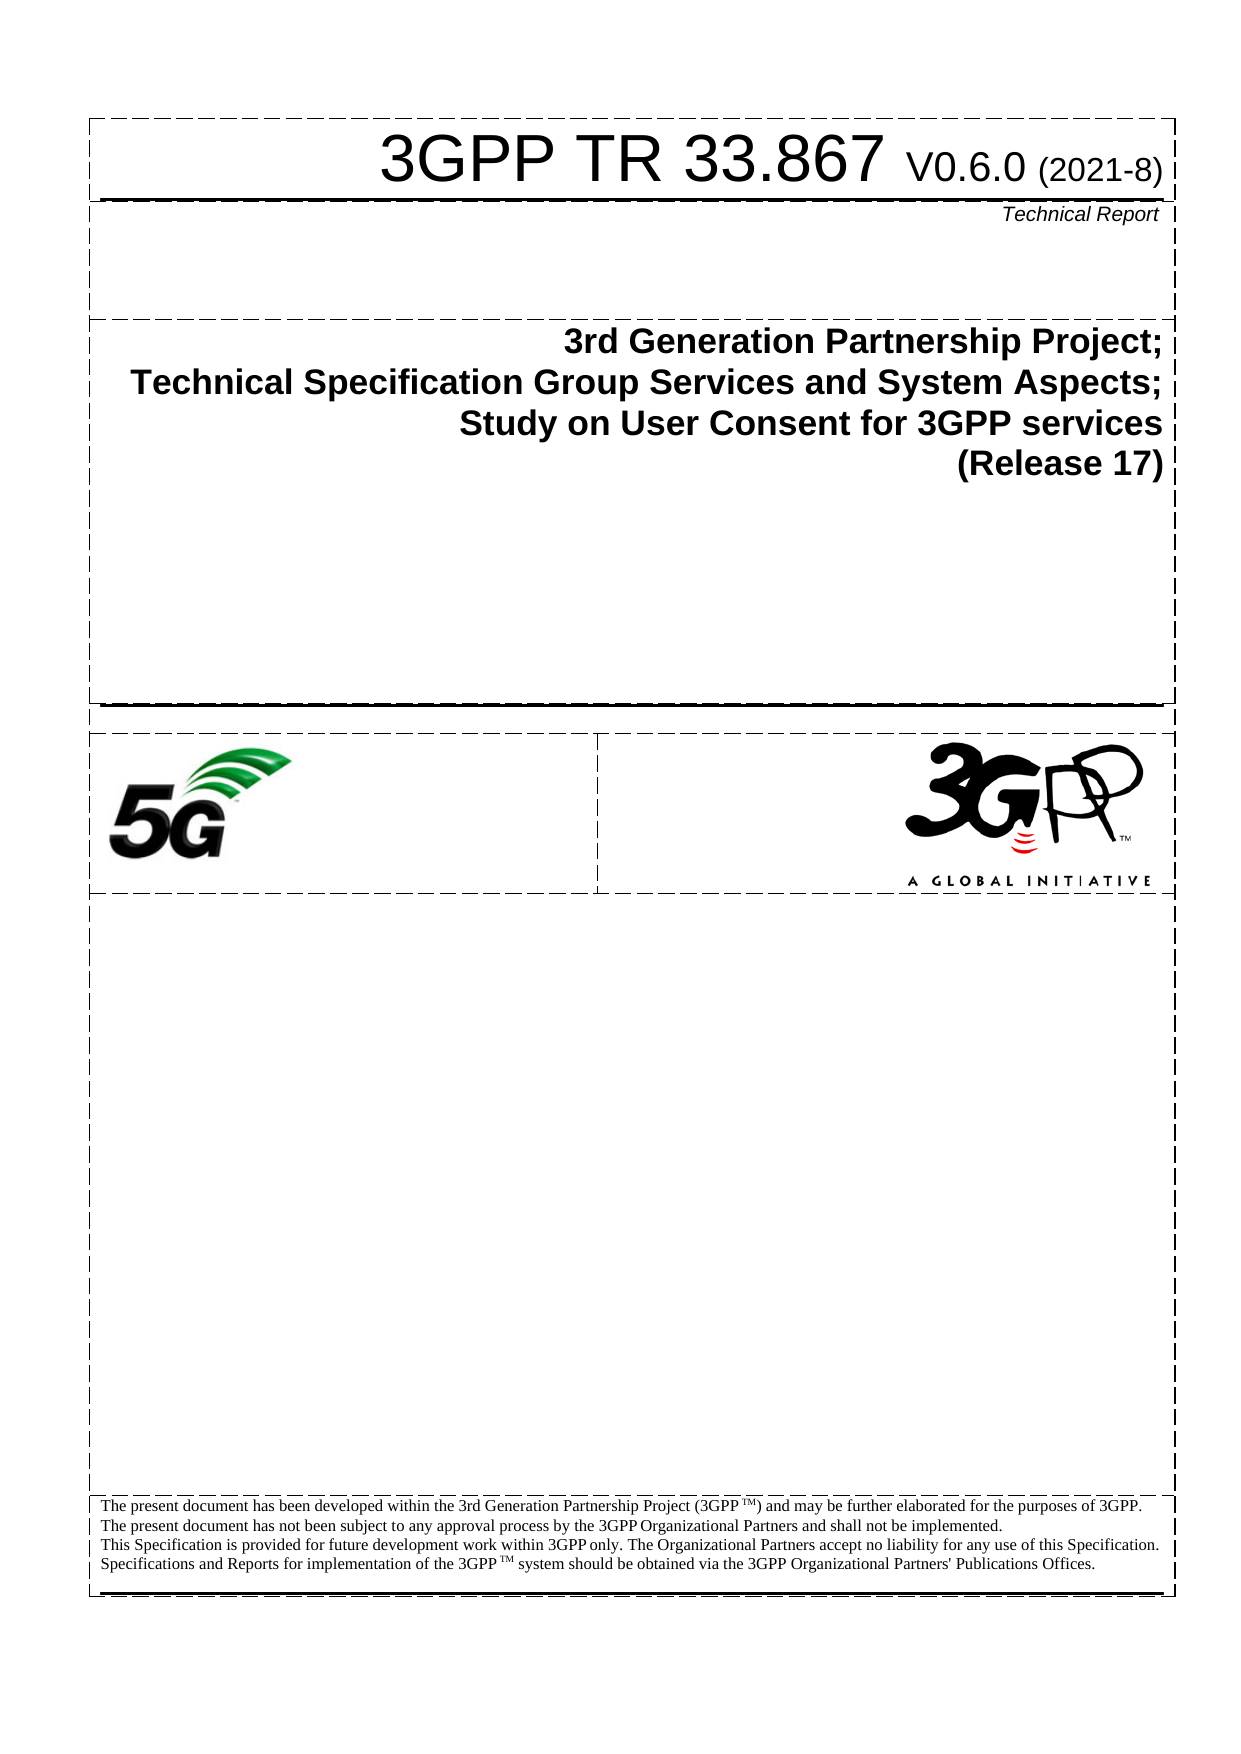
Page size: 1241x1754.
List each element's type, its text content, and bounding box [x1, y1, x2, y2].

table_cell [89, 893, 1175, 1495]
picture [897, 734, 1164, 891]
table_cell 3rd Generation Partnership Project; Technical Specification Group Services and System Aspects; Study on User Consent for 3GPP services (Release 17) [89, 319, 1175, 703]
table_header 3GPP TR 33.867 V0.6.0 (2021-8) [89, 118, 1175, 201]
table_cell The present document has been developed within the 3rd Generation Partnership Project (3GPP TM) and may be further elaborated for the purposes of 3GPP. The present document has not been subject to any approval process by the 3GPP Organizational Partners and shall not be implemented. This Specification is provided for future development work within 3GPP only. The Organizational Partners accept no liability for any use of this Specification. Specifications and Reports for implementation of the 3GPP TM system should be obtained via the 3GPP Organizational Partners' Publications Offices. [89, 1495, 1175, 1596]
table_cell [89, 704, 1175, 733]
table_cell Technical Report [89, 201, 1175, 319]
picture [100, 734, 299, 872]
table_cell [598, 733, 1175, 893]
table_cell [89, 733, 598, 893]
